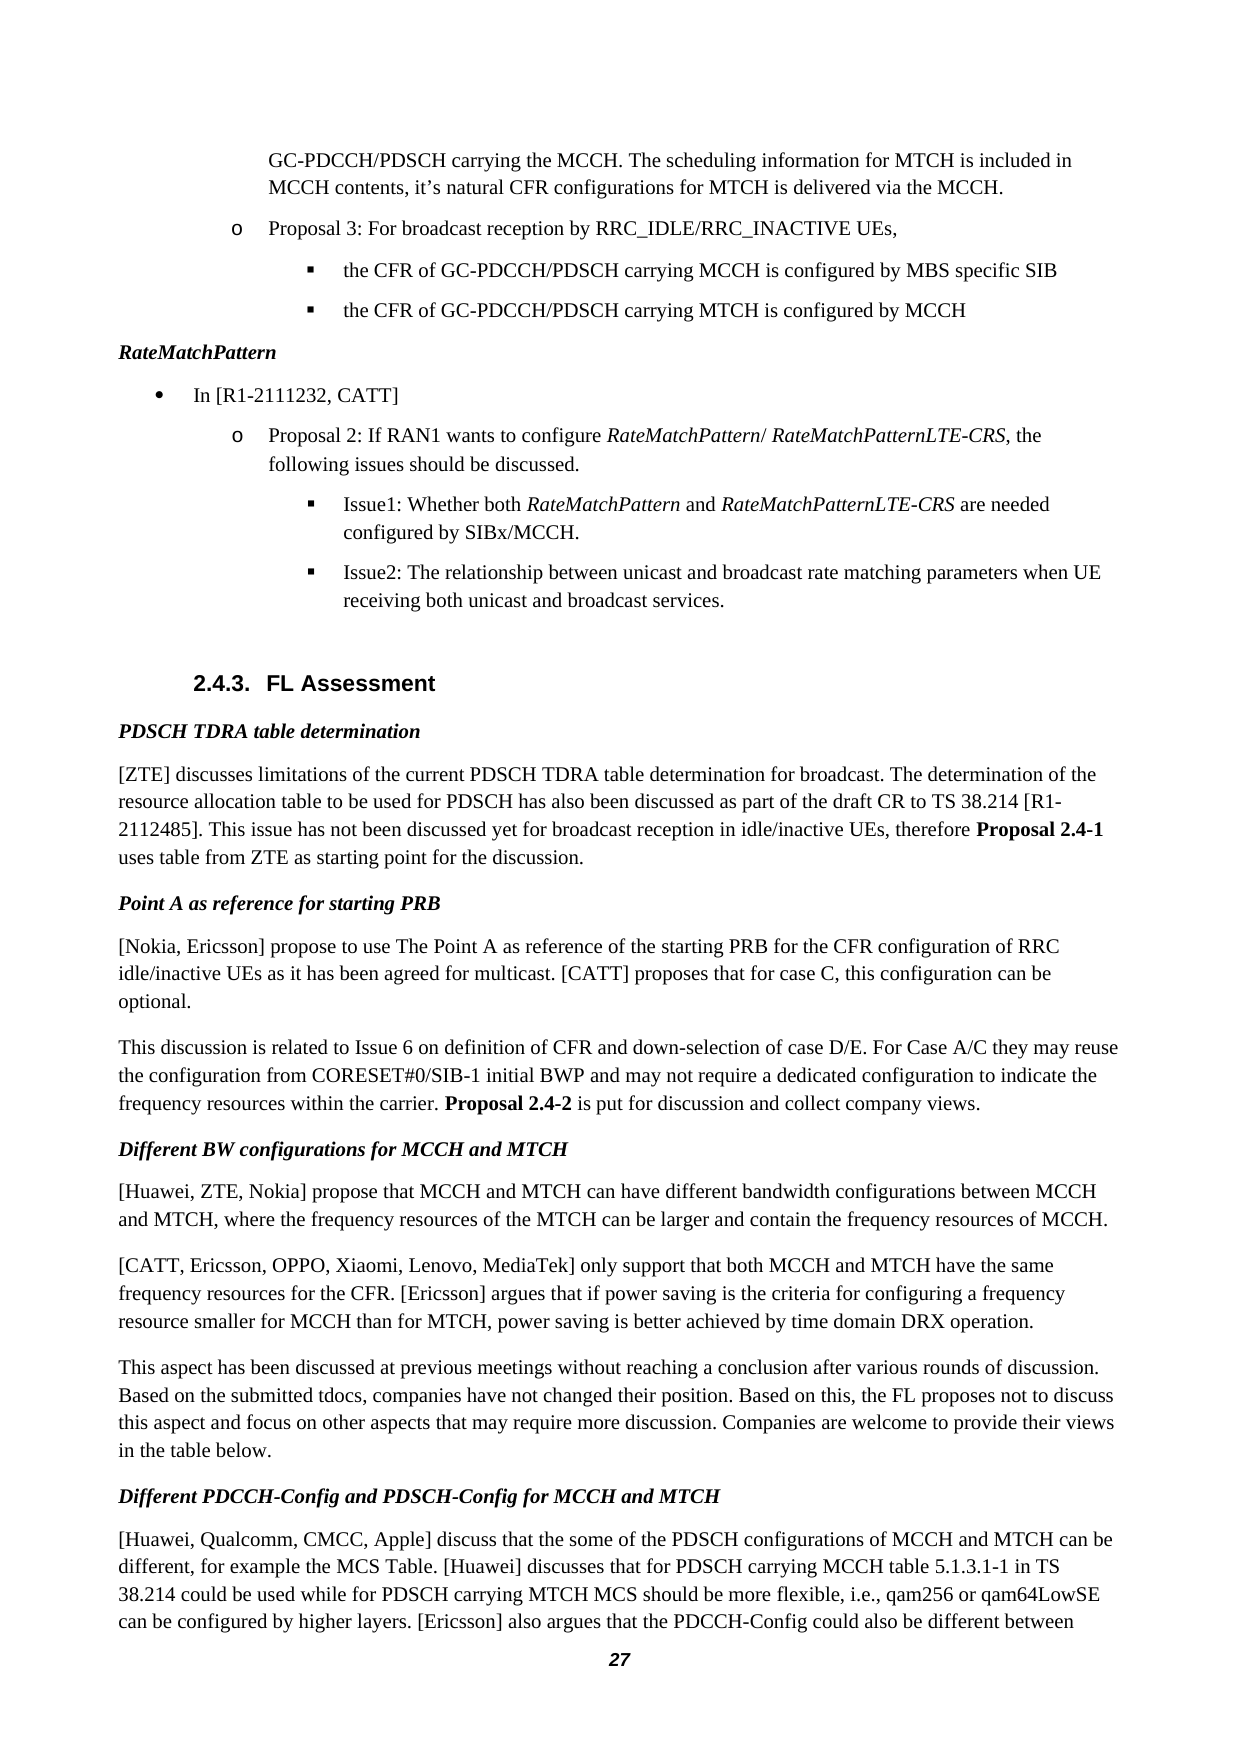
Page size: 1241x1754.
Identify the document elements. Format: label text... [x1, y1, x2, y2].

list Proposal 3: For broadcast reception by RRC_IDLE/RRC_INACTIVE UEs, [231, 215, 1122, 241]
text [CATT, Ericsson, OPPO, Xiaomi, Lenovo, MediaTek] only support that both MCCH and MTCH have the same frequency resources for the CFR. [Ericsson] argues that if power saving is the criteria for configuring a frequency resource smaller for MCCH than for MTCH, power saving is better achieved by time domain DRX operation. [118, 1253, 1122, 1333]
text Point A as reference for starting PRB [118, 891, 1122, 915]
list the CFR of GC-PDCCH/PDSCH carrying MCCH is configured by MBS specific SIB [306, 257, 1122, 282]
list the CFR of GC-PDCCH/PDSCH carrying MTCH is configured by MCCH [306, 298, 1122, 322]
text [ZTE] discusses limitations of the current PDSCH TDRA table determination for broadcast. The determination of the resource allocation table to be used for PDSCH has also been discussed as part of the draft CR to TS 38.214 [R1-2112485]. This issue has not been discussed yet for broadcast reception in idle/inactive UEs, therefore Proposal 2.4-1 uses table from ZTE as starting point for the discussion. [118, 762, 1122, 869]
text RateMatchPattern [118, 340, 1122, 364]
subtitle FL Assessment [193, 670, 1122, 697]
text [Nokia, Ericsson] propose to use The Point A as reference of the starting PRB for the CFR configuration of RRC idle/inactive UEs as it has been agreed for multicast. [CATT] proposes that for case C, this configuration can be optional. [118, 934, 1122, 1013]
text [118, 1527, 1122, 1633]
list Proposal 2: If RAN1 wants to configure RateMatchPattern/ RateMatchPatternLTE-CRS, the following issues should be discussed. [231, 423, 1122, 476]
text Different BW configurations for MCCH and MTCH [118, 1137, 1122, 1161]
list Issue1: Whether both RateMatchPattern and RateMatchPatternLTE-CRS are needed configured by SIBx/MCCH. [306, 492, 1122, 544]
text Different PDCCH-Config and PDSCH-Config for MCCH and MTCH [118, 1484, 1122, 1508]
list Issue2: The relationship between unicast and broadcast rate matching parameters when UE receiving both unicast and broadcast services. [306, 560, 1122, 612]
text [Huawei, ZTE, Nokia] propose that MCCH and MTCH can have different bandwidth configurations between MCCH and MTCH, where the frequency resources of the MTCH can be larger and contain the frequency resources of MCCH. [118, 1179, 1122, 1231]
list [231, 148, 1122, 199]
list In [R1-2111232, CATT] [156, 383, 1122, 407]
text PDSCH TDRA table determination [118, 719, 1122, 743]
text This discussion is related to Issue 6 on definition of CFR and down-selection of case D/E. For Case A/C they may reuse the configuration from CORESET#0/SIB-1 initial BWP and may not require a dedicated configuration to indicate the frequency resources within the carrier. Proposal 2.4-2 is put for discussion and collect company views. [118, 1035, 1122, 1114]
text This aspect has been discussed at previous meetings without reaching a conclusion after various rounds of discussion. Based on the submitted tdocs, companies have not changed their position. Based on this, the FL proposes not to discuss this aspect and focus on other aspects that may require more discussion. Companies are welcome to provide their views in the table below. [118, 1355, 1122, 1462]
